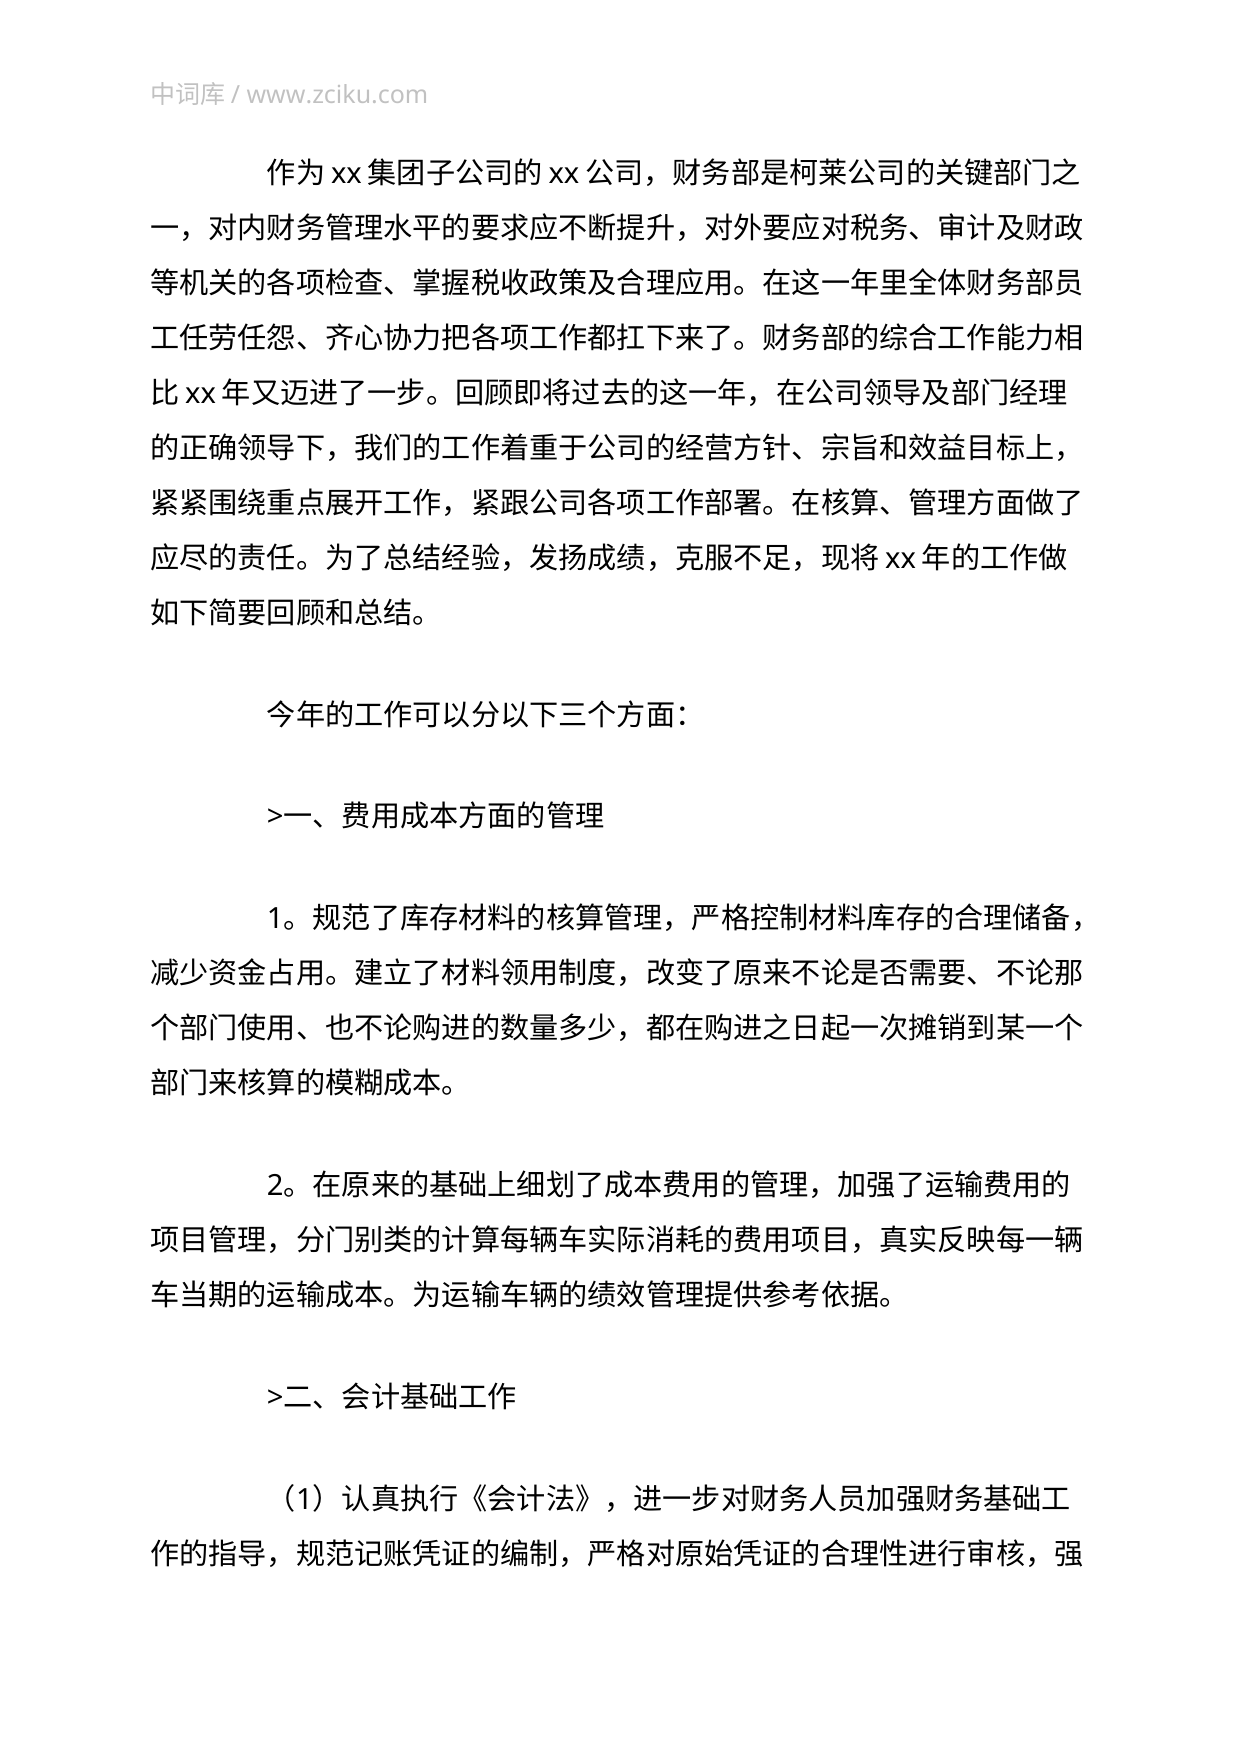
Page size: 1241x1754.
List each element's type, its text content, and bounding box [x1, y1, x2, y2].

text >一、费用成本方面的管理 [150, 793, 1090, 835]
text 作为xx集团子公司的xx公司，财务部是柯莱公司的关键部门之一，对内财务管理水平的要求应不断提升，对外要应对税务、审计及财政等机关的各项检查、掌握税收政策及合理应用。在这一年里全体财务部员工任劳任怨、齐心协力把各项工作都扛下来了。财务部的综合工作能力相比xx年又迈进了一步。回顾即将过去的这一年，在公司领导及部门经理的正确领导下，我们的工作着重于公司的经营方针、宗旨和效益目标上，紧紧围绕重点展开工作，紧跟公司各项工作部署。在核算、管理方面做了应尽的责任。为了总结经验，发扬成绩，克服不足，现将xx年的工作做如下简要回顾和总结。 [150, 150, 1090, 632]
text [150, 1475, 1090, 1572]
text 1。规范了库存材料的核算管理，严格控制材料库存的合理储备，减少资金占用。建立了材料领用制度，改变了原来不论是否需要、不论那个部门使用、也不论购进的数量多少，都在购进之日起一次摊销到某一个部门来核算的模糊成本。 [150, 895, 1090, 1102]
text 今年的工作可以分以下三个方面： [150, 691, 1090, 733]
text >二、会计基础工作 [150, 1373, 1090, 1416]
text 2。在原来的基础上细划了成本费用的管理，加强了运输费用的项目管理，分门别类的计算每辆车实际消耗的费用项目，真实反映每一辆车当期的运输成本。为运输车辆的绩效管理提供参考依据。 [150, 1162, 1090, 1314]
